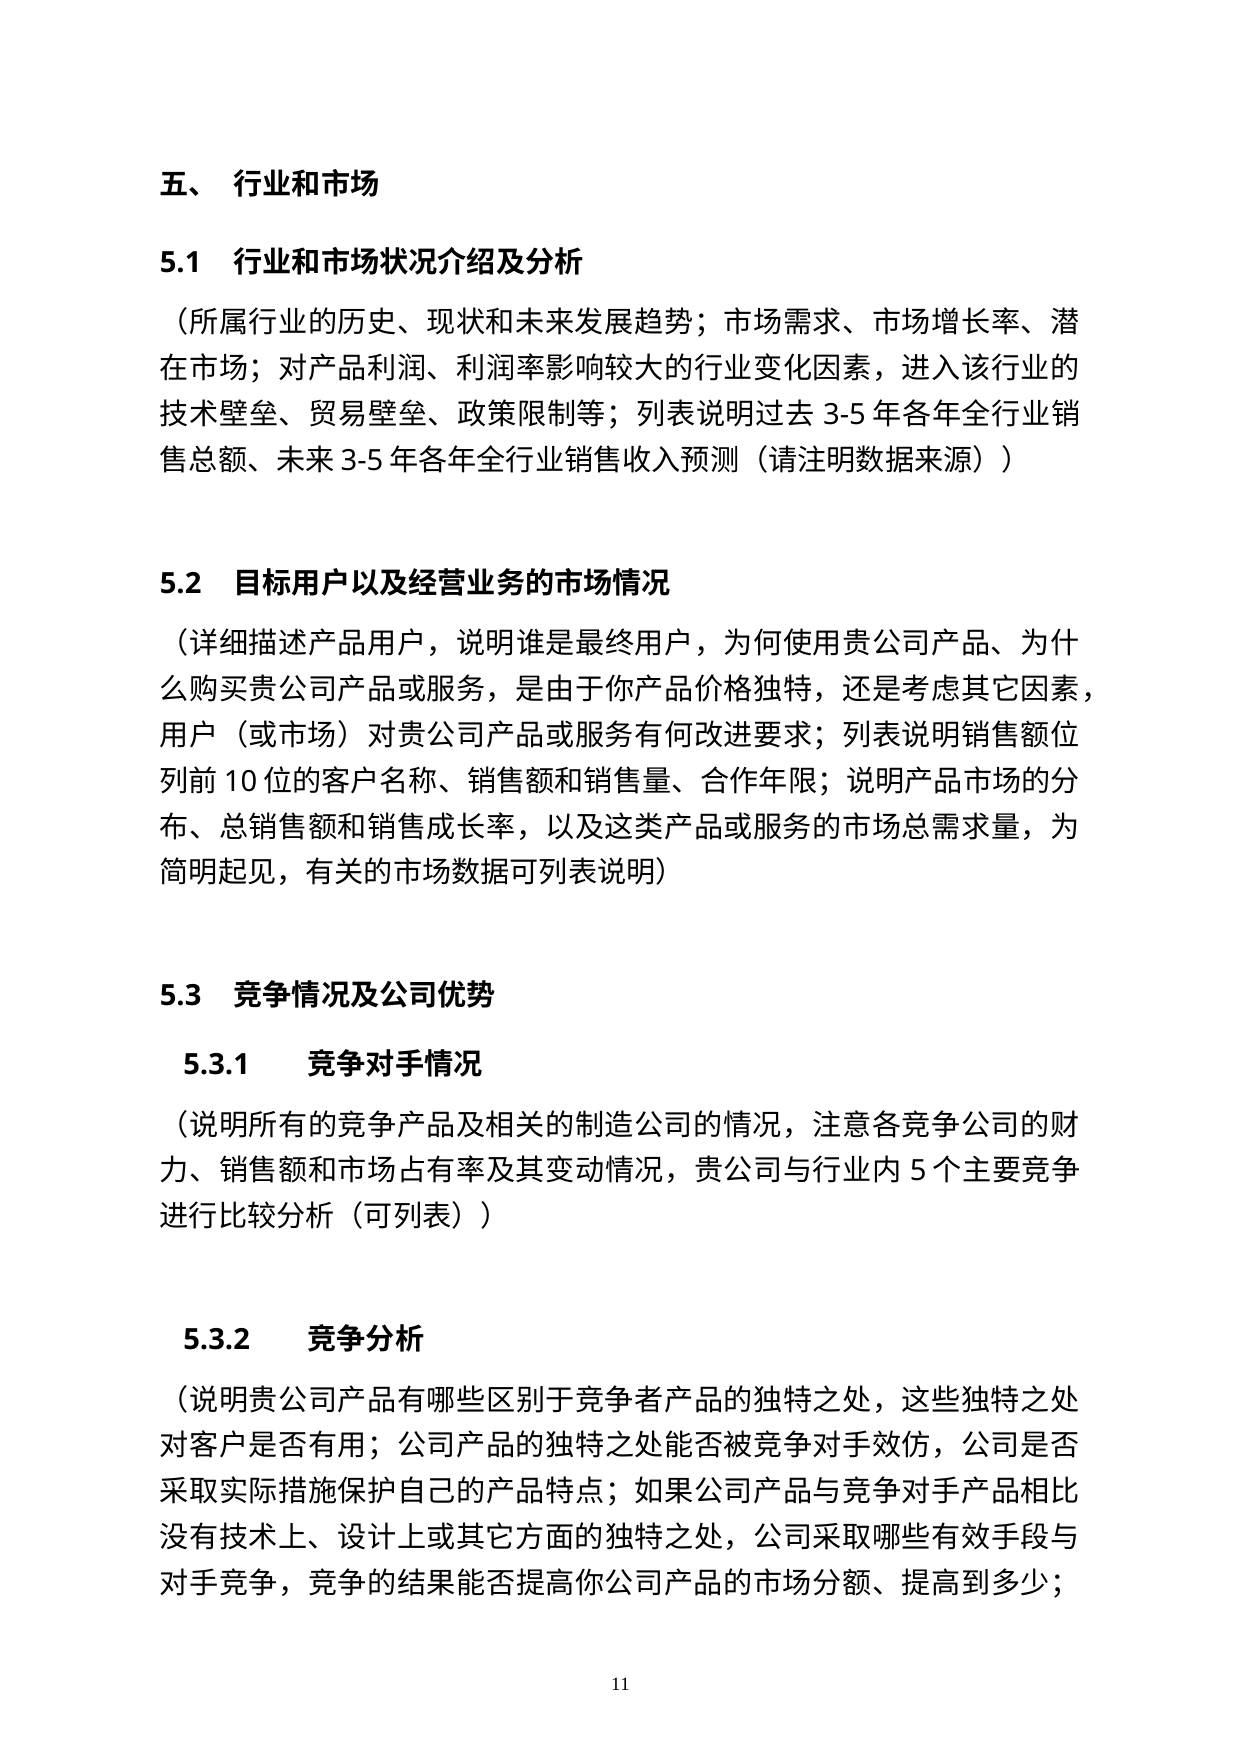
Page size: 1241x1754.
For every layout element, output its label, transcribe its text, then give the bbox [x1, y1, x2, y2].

text （说明所有的竞争产品及相关的制造公司的情况，注意各竞争公司的财力、销售额和市场占有率及其变动情况，贵公司与行业内5个主要竞争进行比较分析（可列表）） [159, 1098, 1081, 1236]
subtitle 行业和市场 [159, 160, 1081, 202]
subtitle 竞争情况及公司优势 [159, 961, 1081, 1017]
text （所属行业的历史、现状和未来发展趋势；市场需求、市场增长率、潜在市场；对产品利润、利润率影响较大的行业变化因素，进入该行业的技术壁垒、贸易壁垒、政策限制等；列表说明过去3-5年各年全行业销售总额、未来3-5年各年全行业销售收入预测（请注明数据来源）） [159, 296, 1081, 479]
text （详细描述产品用户，说明谁是最终用户，为何使用贵公司产品、为什么购买贵公司产品或服务，是由于你产品价格独特，还是考虑其它因素，用户（或市场）对贵公司产品或服务有何改进要求；列表说明销售额位列前10位的客户名称、销售额和销售量、合作年限；说明产品市场的分布、总销售额和销售成长率，以及这类产品或服务的市场总需求量，为简明起见，有关的市场数据可列表说明） [159, 617, 1081, 892]
subtitle 行业和市场状况介绍及分析 [159, 227, 1081, 284]
list 竞争分析 [183, 1304, 1081, 1361]
list 竞争对手情况 [183, 1029, 1081, 1086]
subtitle 目标用户以及经营业务的市场情况 [159, 548, 1081, 604]
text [159, 1373, 1081, 1602]
